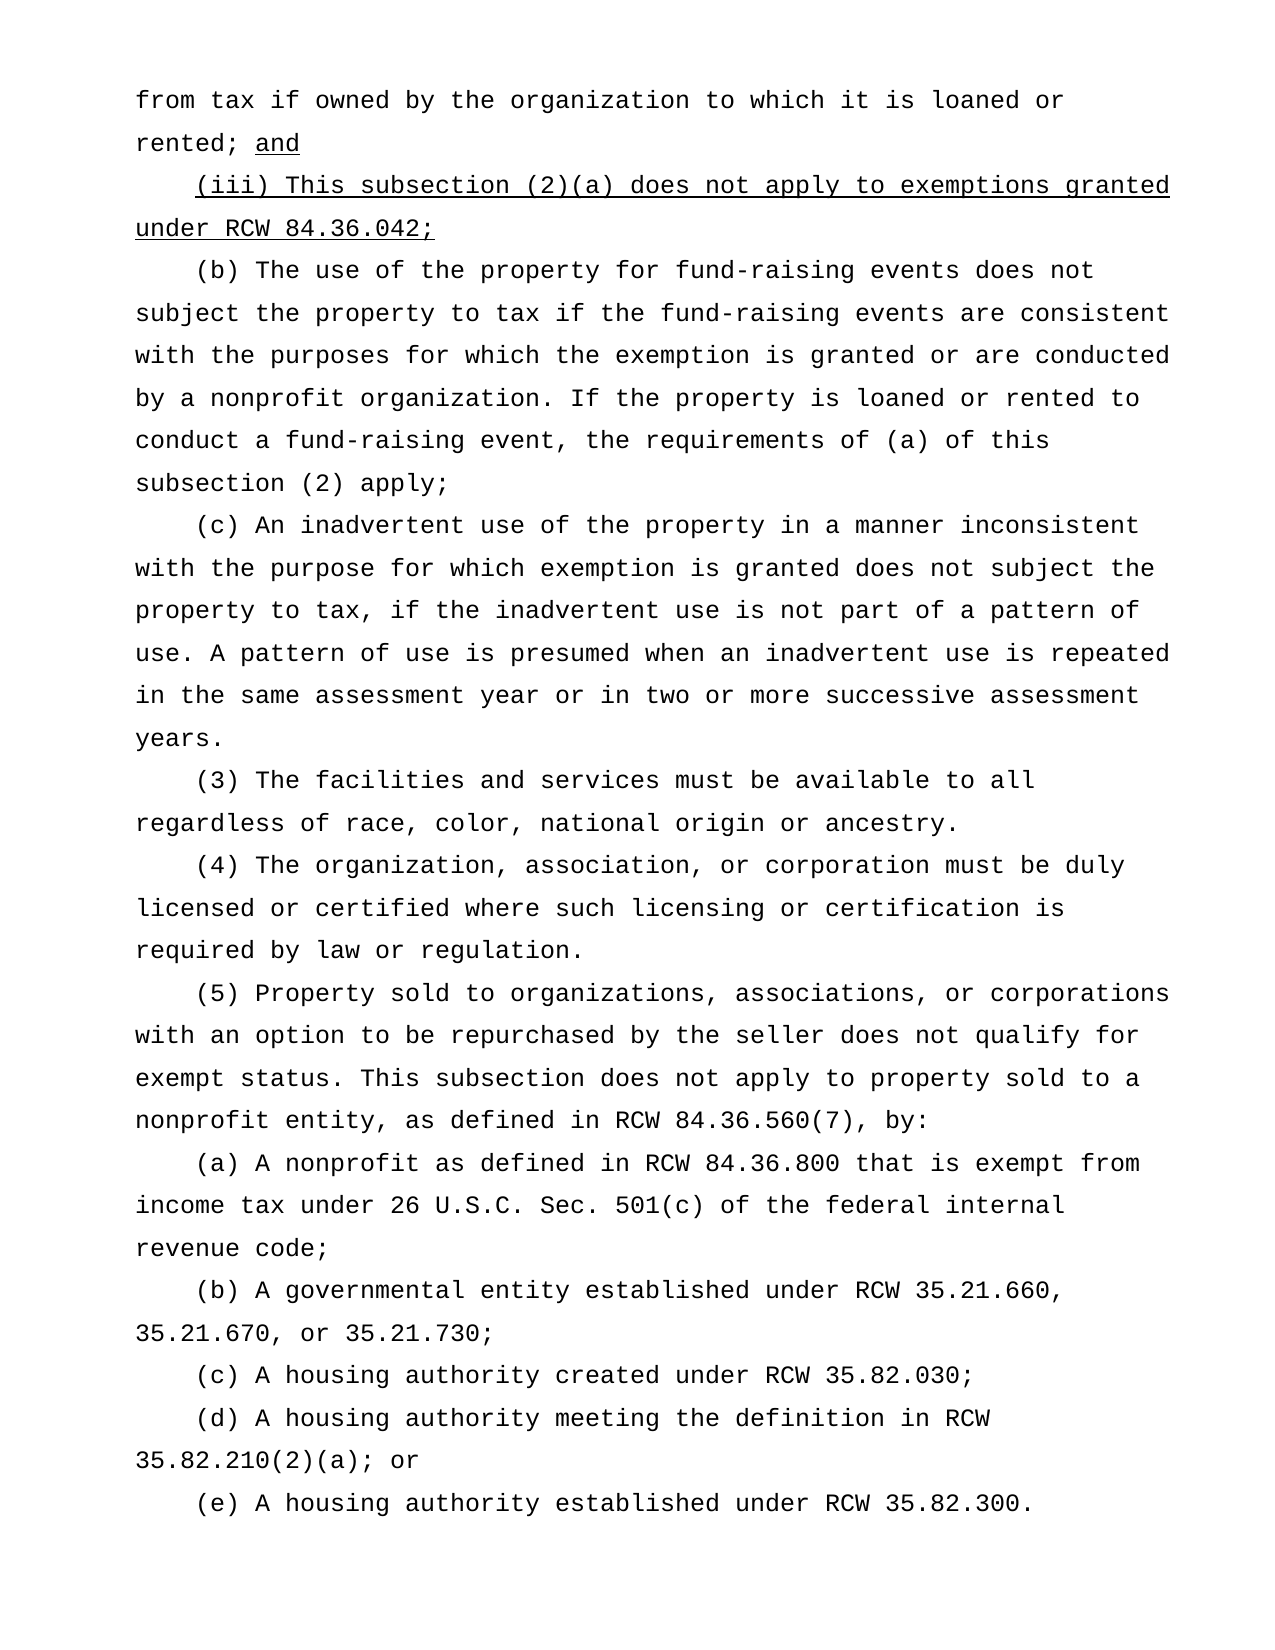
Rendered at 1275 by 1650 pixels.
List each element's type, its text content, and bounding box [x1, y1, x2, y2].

text (c) A housing authority created under RCW 35.82.030; [135, 1350, 1170, 1392]
text (3) The facilities and services must be available to all regardless of race, color, national origin or ancestry. [135, 755, 1170, 840]
text (e) A housing authority established under RCW 35.82.300. [135, 1477, 1170, 1520]
text (5) Property sold to organizations, associations, or corporations with an option to be repurchased by the seller does not qualify for exempt status. This subsection does not apply to property sold to a nonprofit entity, as defined in RCW 84.36.560(7), by: [135, 967, 1170, 1137]
text (iii) This subsection (2)(a) does not apply to exemptions granted under RCW 84.36.042; [135, 160, 1170, 245]
text (4) The organization, association, or corporation must be duly licensed or certified where such licensing or certification is required by law or regulation. [135, 840, 1170, 967]
text (d) A housing authority meeting the definition in RCW 35.82.210(2)(a); or [135, 1392, 1170, 1477]
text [135, 75, 1170, 160]
text (c) An inadvertent use of the property in a manner inconsistent with the purpose for which exemption is granted does not subject the property to tax, if the inadvertent use is not part of a pattern of use. A pattern of use is presumed when an inadvertent use is repeated in the same assessment year or in two or more successive assessment years. [135, 500, 1170, 755]
text (a) A nonprofit as defined in RCW 84.36.800 that is exempt from income tax under 26 U.S.C. Sec. 501(c) of the federal internal revenue code; [135, 1137, 1170, 1265]
text (b) A governmental entity established under RCW 35.21.660, 35.21.670, or 35.21.730; [135, 1265, 1170, 1350]
text (b) The use of the property for fund-raising events does not subject the property to tax if the fund-raising events are consistent with the purposes for which the exemption is granted or are conducted by a nonprofit organization. If the property is loaned or rented to conduct a fund-raising event, the requirements of (a) of this subsection (2) apply; [135, 245, 1170, 500]
